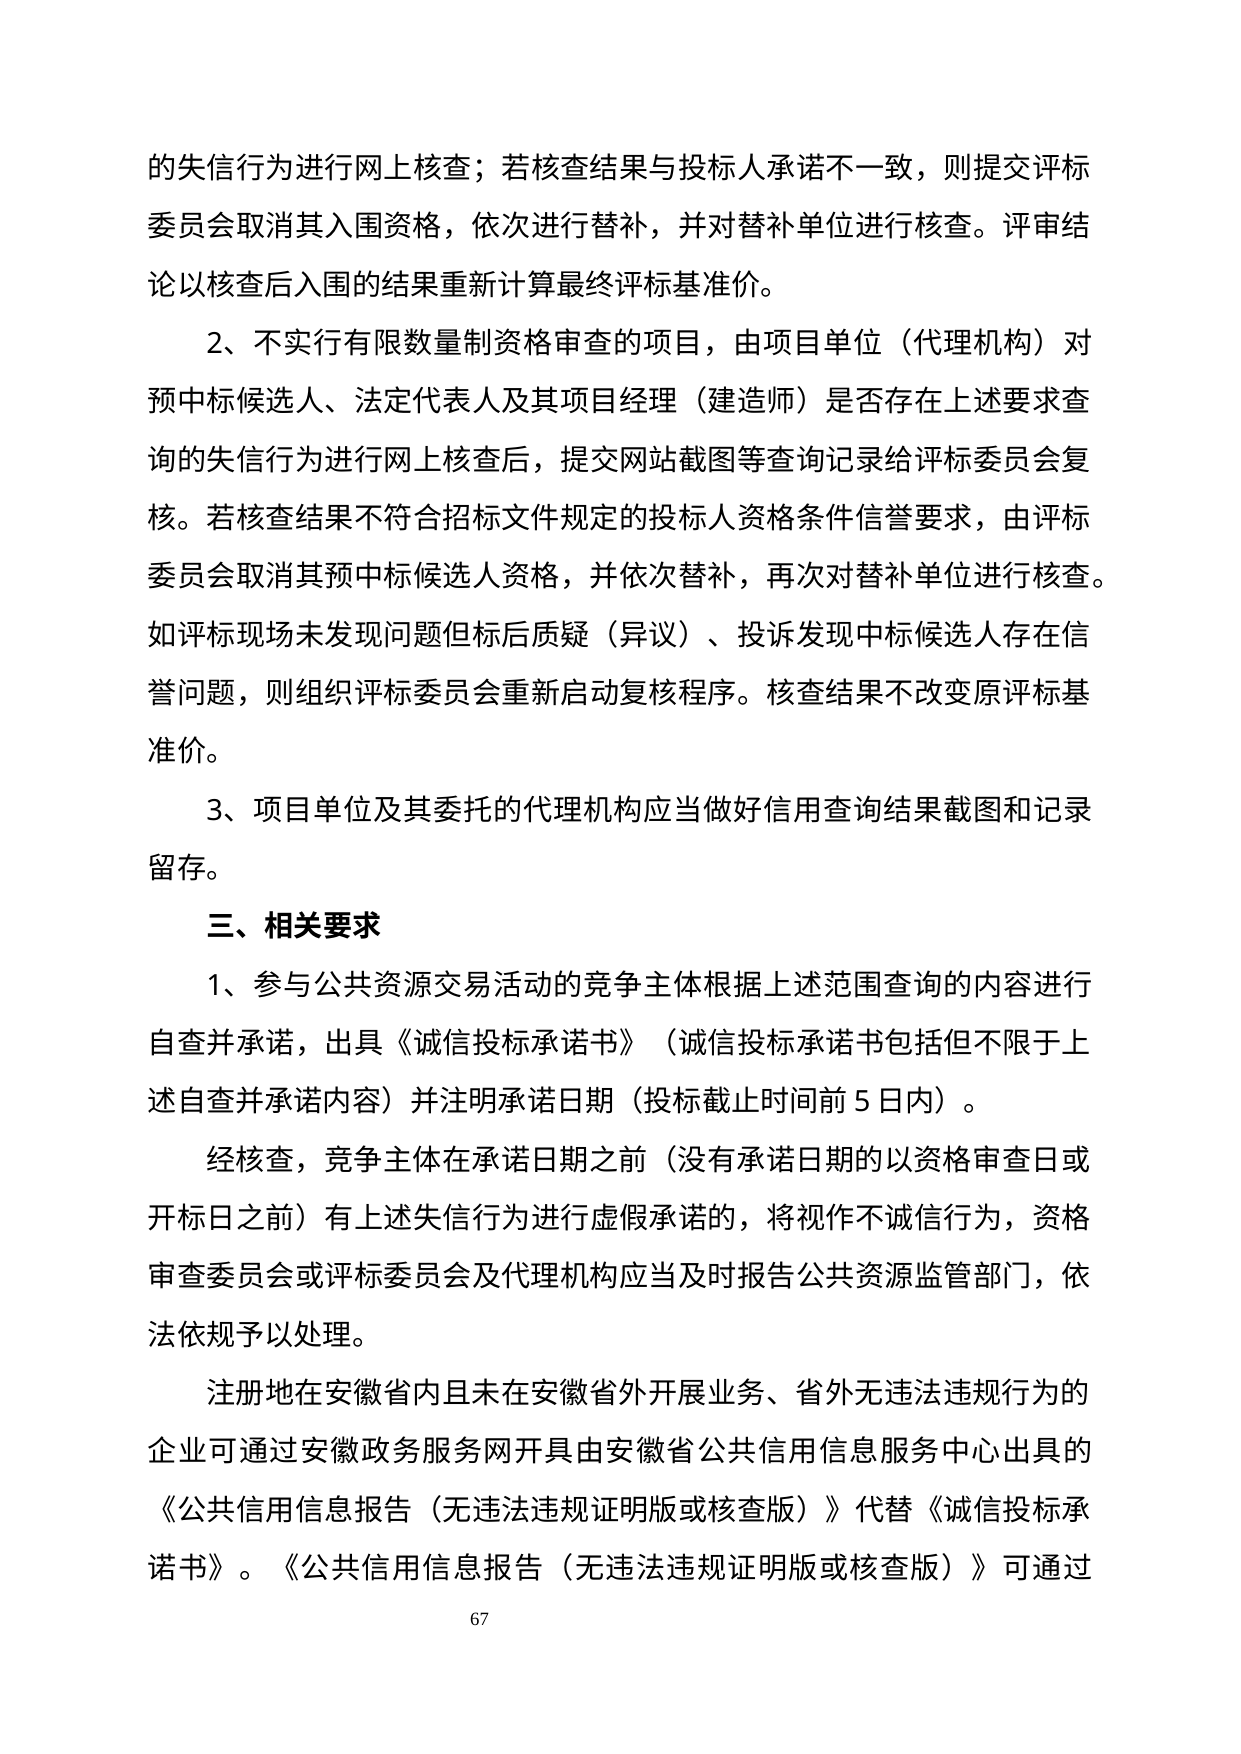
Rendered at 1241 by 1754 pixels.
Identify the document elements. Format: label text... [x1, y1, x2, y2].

text 三、相关要求 [148, 890, 1093, 948]
text 3、项目单位及其委托的代理机构应当做好信用查询结果截图和记录留存。 [148, 773, 1093, 890]
text 1、参与公共资源交易活动的竞争主体根据上述范围查询的内容进行自查并承诺，出具《诚信投标承诺书》（诚信投标承诺书包括但不限于上述自查并承诺内容）并注明承诺日期（投标截止时间前5日内）。 [148, 948, 1093, 1123]
text 经核查，竞争主体在承诺日期之前（没有承诺日期的以资格审查日或开标日之前）有上述失信行为进行虚假承诺的，将视作不诚信行为，资格审查委员会或评标委员会及代理机构应当及时报告公共资源监管部门，依法依规予以处理。 [148, 1123, 1093, 1357]
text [148, 132, 1093, 307]
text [148, 1357, 1093, 1590]
text 2、不实行有限数量制资格审查的项目，由项目单位（代理机构）对预中标候选人、法定代表人及其项目经理（建造师）是否存在上述要求查询的失信行为进行网上核查后，提交网站截图等查询记录给评标委员会复核。若核查结果不符合招标文件规定的投标人资格条件信誉要求，由评标委员会取消其预中标候选人资格，并依次替补，再次对替补单位进行核查。如评标现场未发现问题但标后质疑（异议）、投诉发现中标候选人存在信誉问题，则组织评标委员会重新启动复核程序。核查结果不改变原评标基准价。 [148, 307, 1093, 773]
